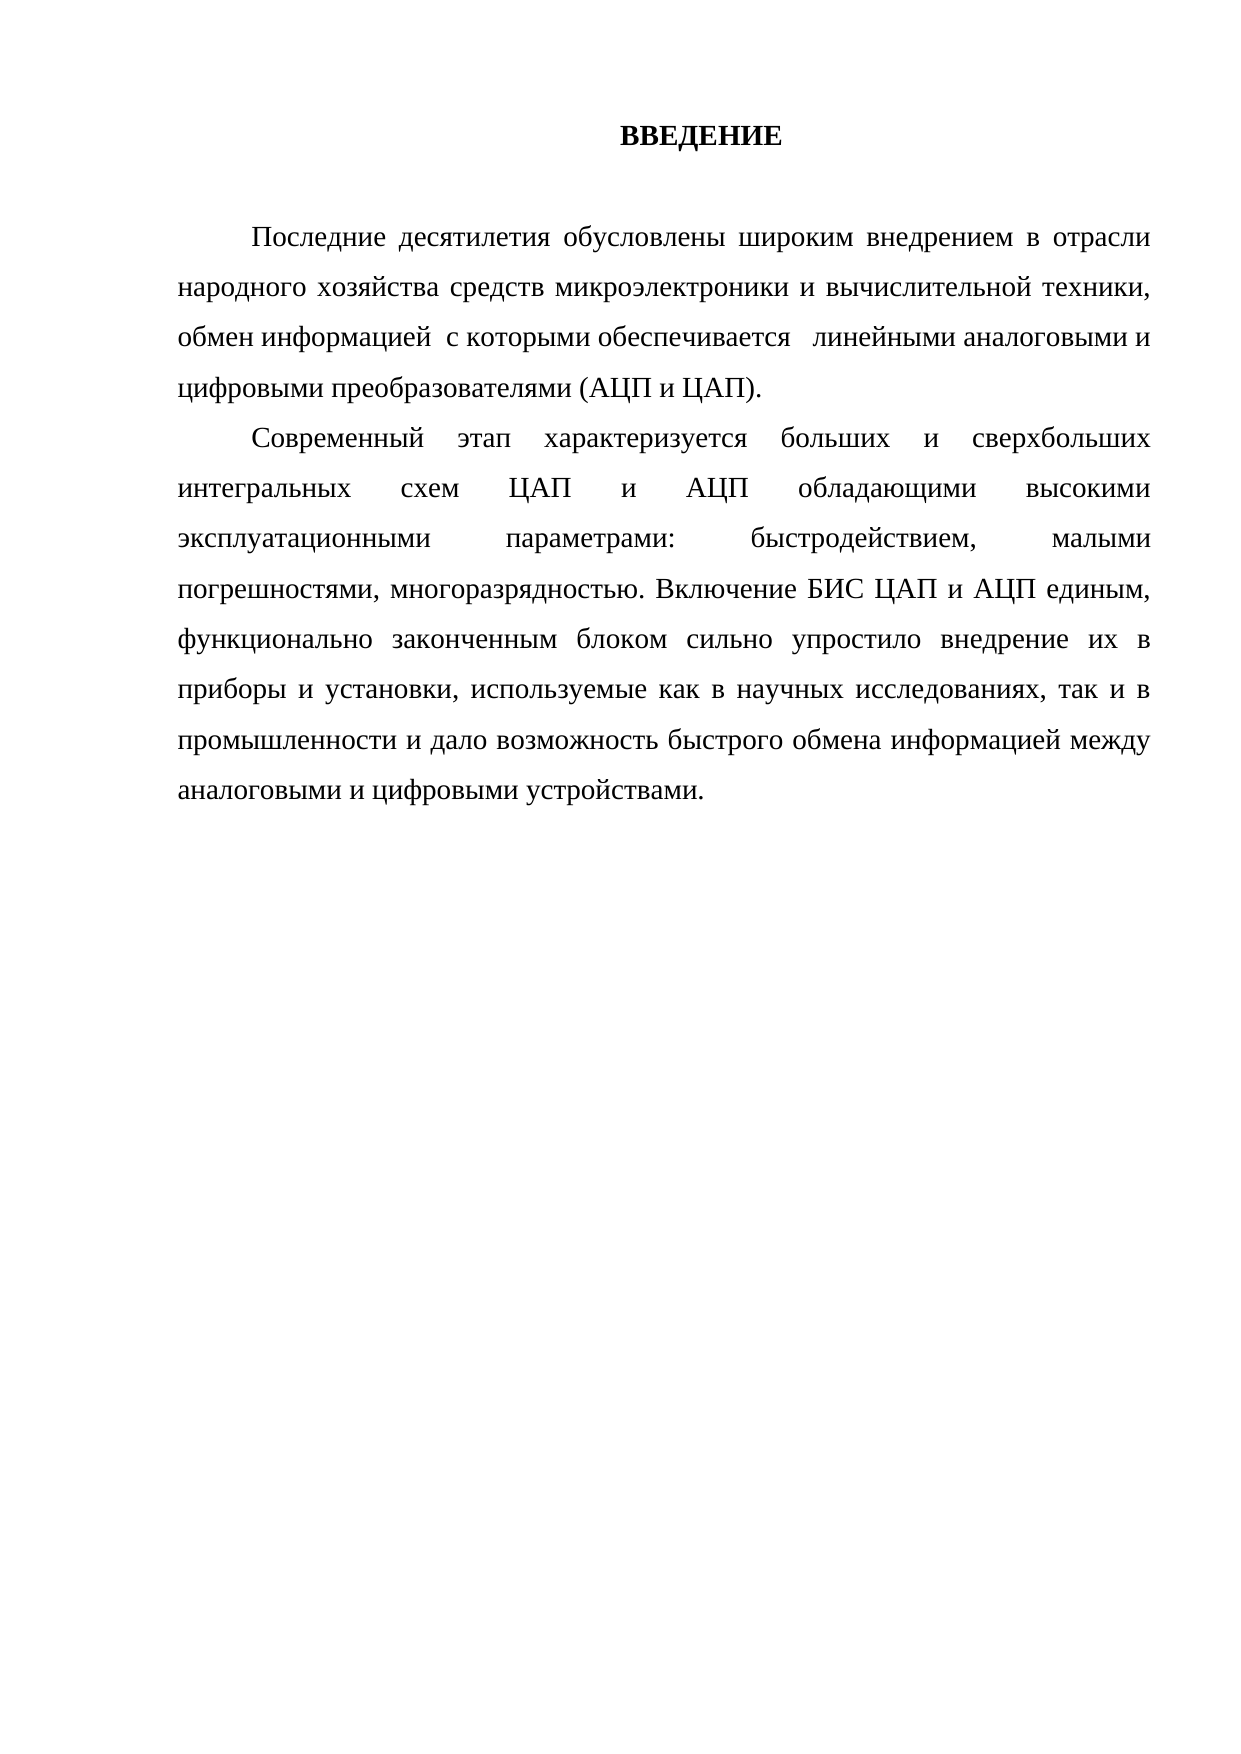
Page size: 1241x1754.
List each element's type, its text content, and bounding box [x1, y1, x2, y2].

text Современный этап характеризуется больших и сверхбольших интегральных схем ЦАП и АЦП обладающими высокими эксплуатационными параметрами: быстродействием, малыми погрешностями, многоразрядностью. Включение БИС ЦАП и АЦП единым, функционально законченным блоком сильно упростило внедрение их в приборы и установки, используемые как в научных исследованиях, так и в промышленности и дало возможность быстрого обмена информацией между аналоговыми и цифровыми устройствами. [177, 420, 1152, 806]
text Последние десятилетия обусловлены широким внедрением в отрасли народного хозяйства средств микроэлектроники и вычислительной техники, обмен информацией с которыми обеспечивается линейными аналоговыми и цифровыми преобразователями (АЦП и ЦАП). [177, 219, 1152, 403]
subtitle ВВЕДЕНИЕ [177, 118, 1152, 152]
